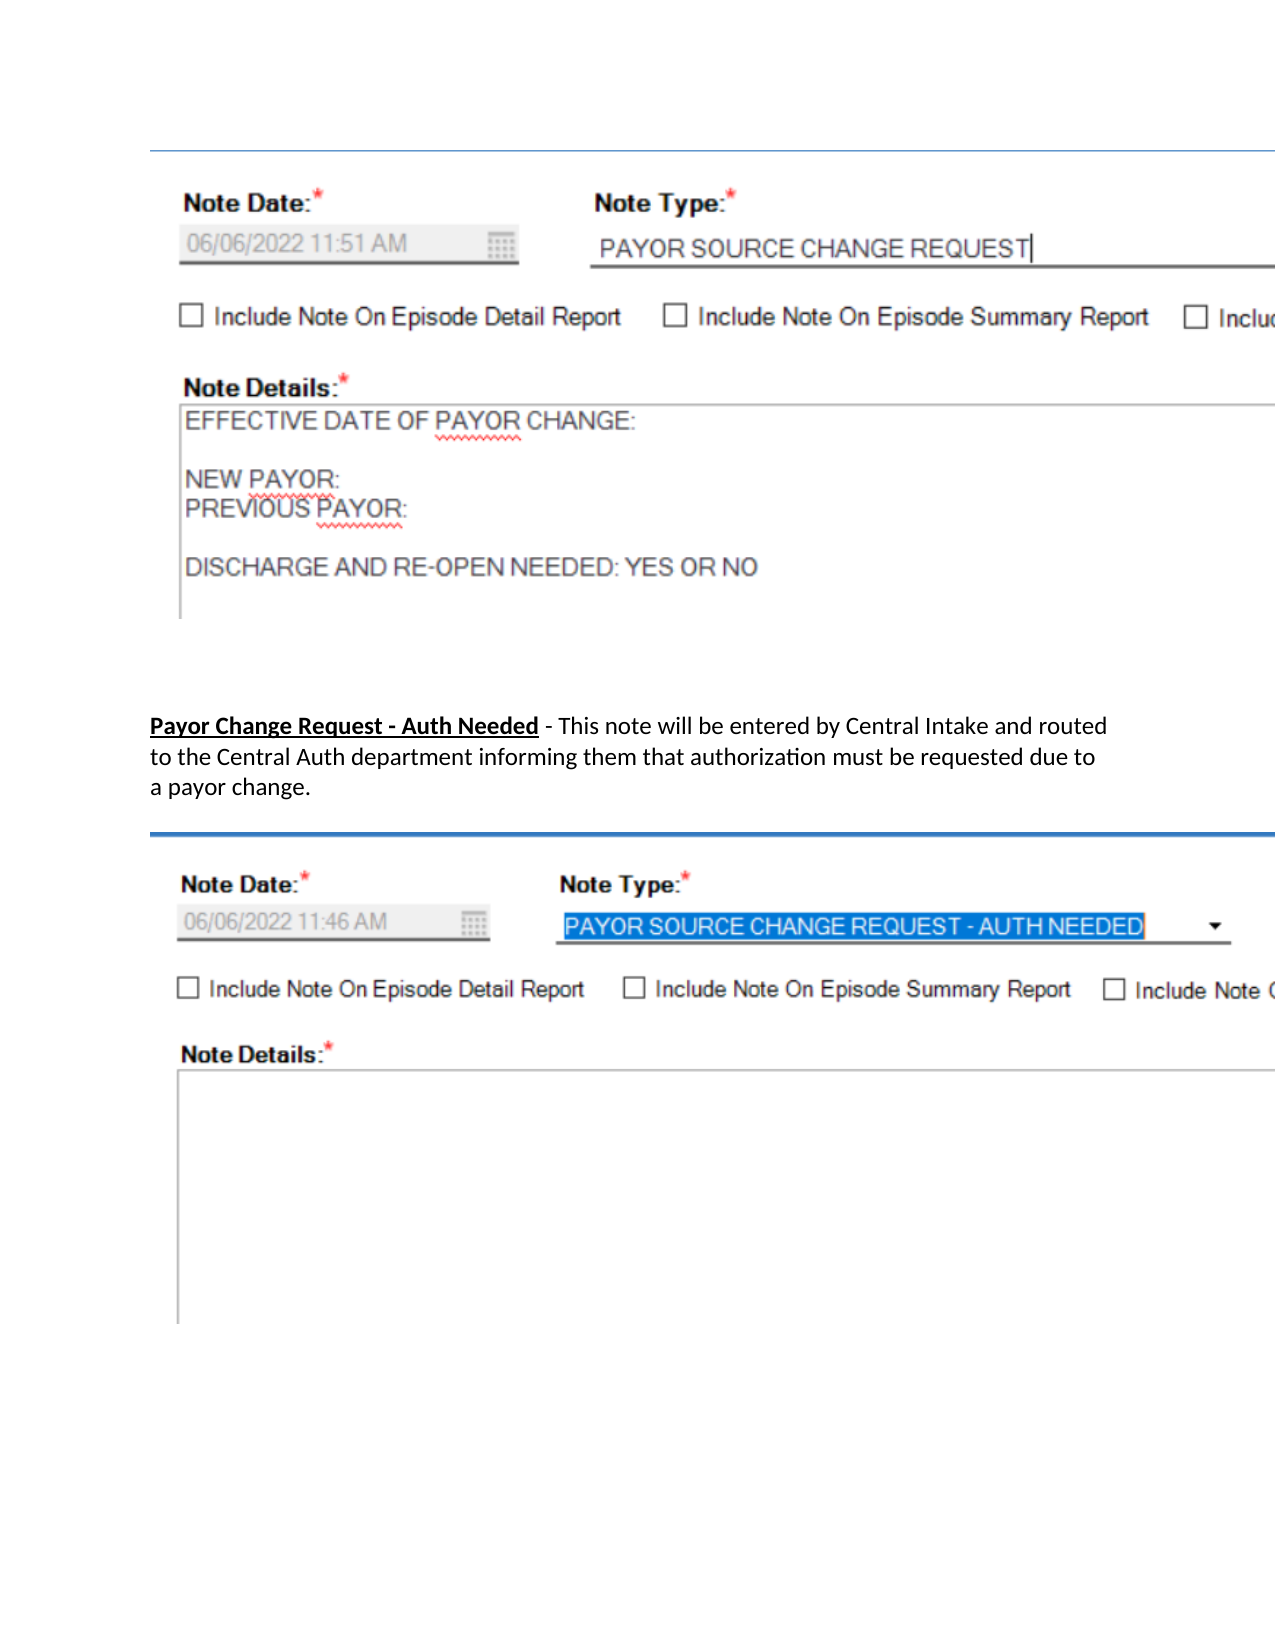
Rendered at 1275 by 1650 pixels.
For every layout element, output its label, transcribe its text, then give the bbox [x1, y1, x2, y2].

picture [150, 832, 1275, 1324]
picture [150, 150, 1275, 619]
text Payor Change Request - Auth Needed - This note will be entered by Central Intake and routed to the Central Auth department informing them that authorization must be requested due to a payor change. [150, 710, 1125, 802]
